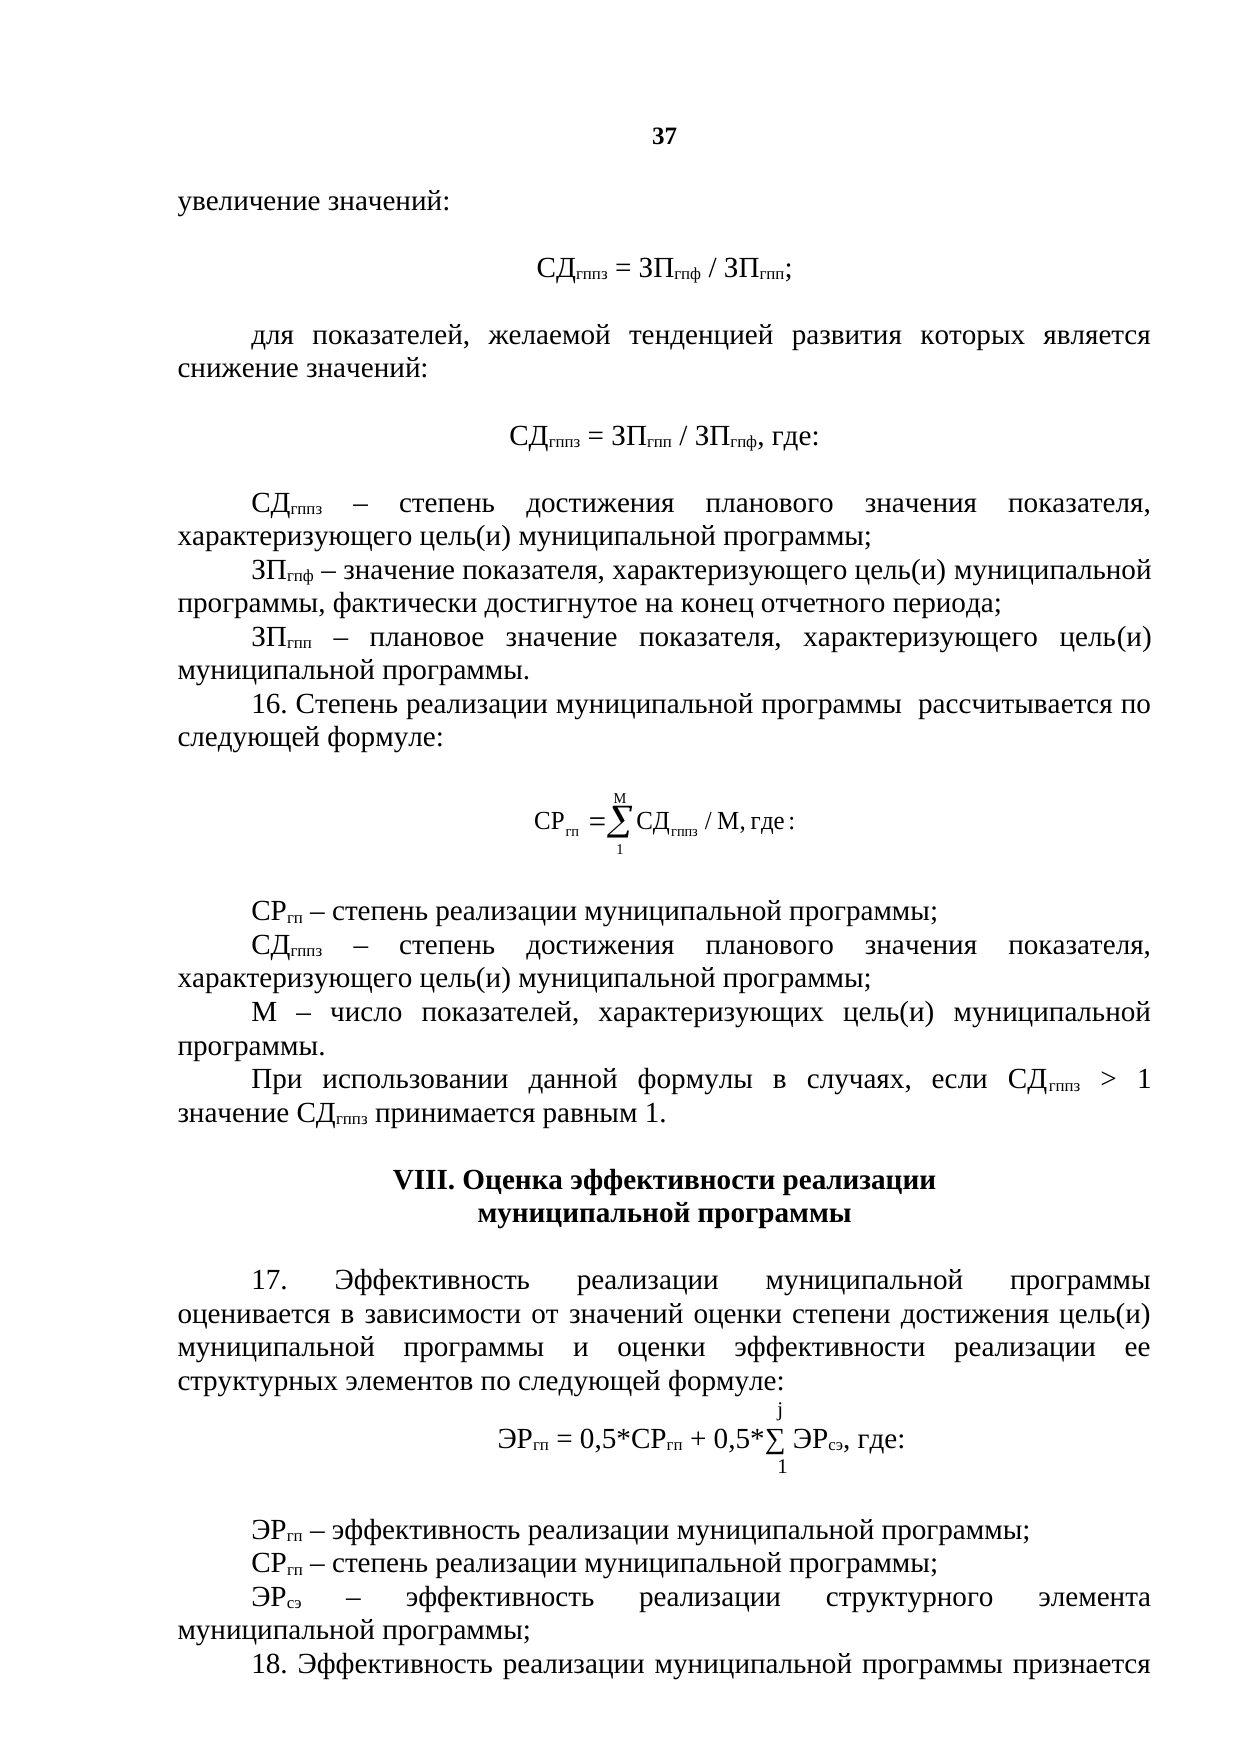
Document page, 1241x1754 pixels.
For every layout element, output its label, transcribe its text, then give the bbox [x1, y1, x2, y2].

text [177, 183, 1152, 216]
text СДгппз = ЗПгпп / ЗПгпф, где: [177, 418, 1152, 451]
text СДгппз – степень достижения планового значения показателя, характеризующего цель(и) муниципальной программы; [177, 485, 1152, 552]
text 16. Степень реализации муниципальной программы рассчитывается по следующей формуле: [177, 686, 1152, 753]
title VIII. Оценка эффективности реализации [177, 1162, 1152, 1195]
text ЗПгпф – значение показателя, характеризующего цель(и) муниципальной программы, фактически достигнутое на конец отчетного периода; [177, 552, 1152, 619]
text СДгппз = ЗПгпф / ЗПгпп; [177, 250, 1152, 283]
text М – число показателей, характеризующих цель(и) муниципальной программы. [177, 994, 1152, 1061]
text СДгппз – степень достижения планового значения показателя, характеризующего цель(и) муниципальной программы; [177, 927, 1152, 994]
text При использовании данной формулы в случаях, если СДгппз > 1 значение СДгппз принимается равным 1. [177, 1061, 1152, 1128]
text для показателей, желаемой тенденцией развития которых является снижение значений: [177, 317, 1152, 384]
text 17. Эффективность реализации муниципальной программы оценивается в зависимости от значений оценки степени достижения цель(и) муниципальной программы и оценки эффективности реализации ее структурных элементов по следующей формуле: [177, 1262, 1152, 1397]
text ЭРгп – эффективность реализации муниципальной программы; [177, 1512, 1152, 1545]
text СРгп – степень реализации муниципальной программы; [177, 1545, 1152, 1579]
text ЭРгп = 0,5*СРгп + 0,5*∑ ЭРсэ, где: [177, 1421, 1152, 1454]
text ЗПгпп – плановое значение показателя, характеризующего цель(и) муниципальной программы. [177, 619, 1152, 686]
text СРгп – степень реализации муниципальной программы; [177, 893, 1152, 927]
text 1 [177, 1454, 1152, 1478]
title муниципальной программы [177, 1195, 1152, 1229]
text ЭРсэ – эффективность реализации структурного элемента муниципальной программы; [177, 1579, 1152, 1646]
text j [177, 1397, 1152, 1421]
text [177, 1646, 1152, 1679]
